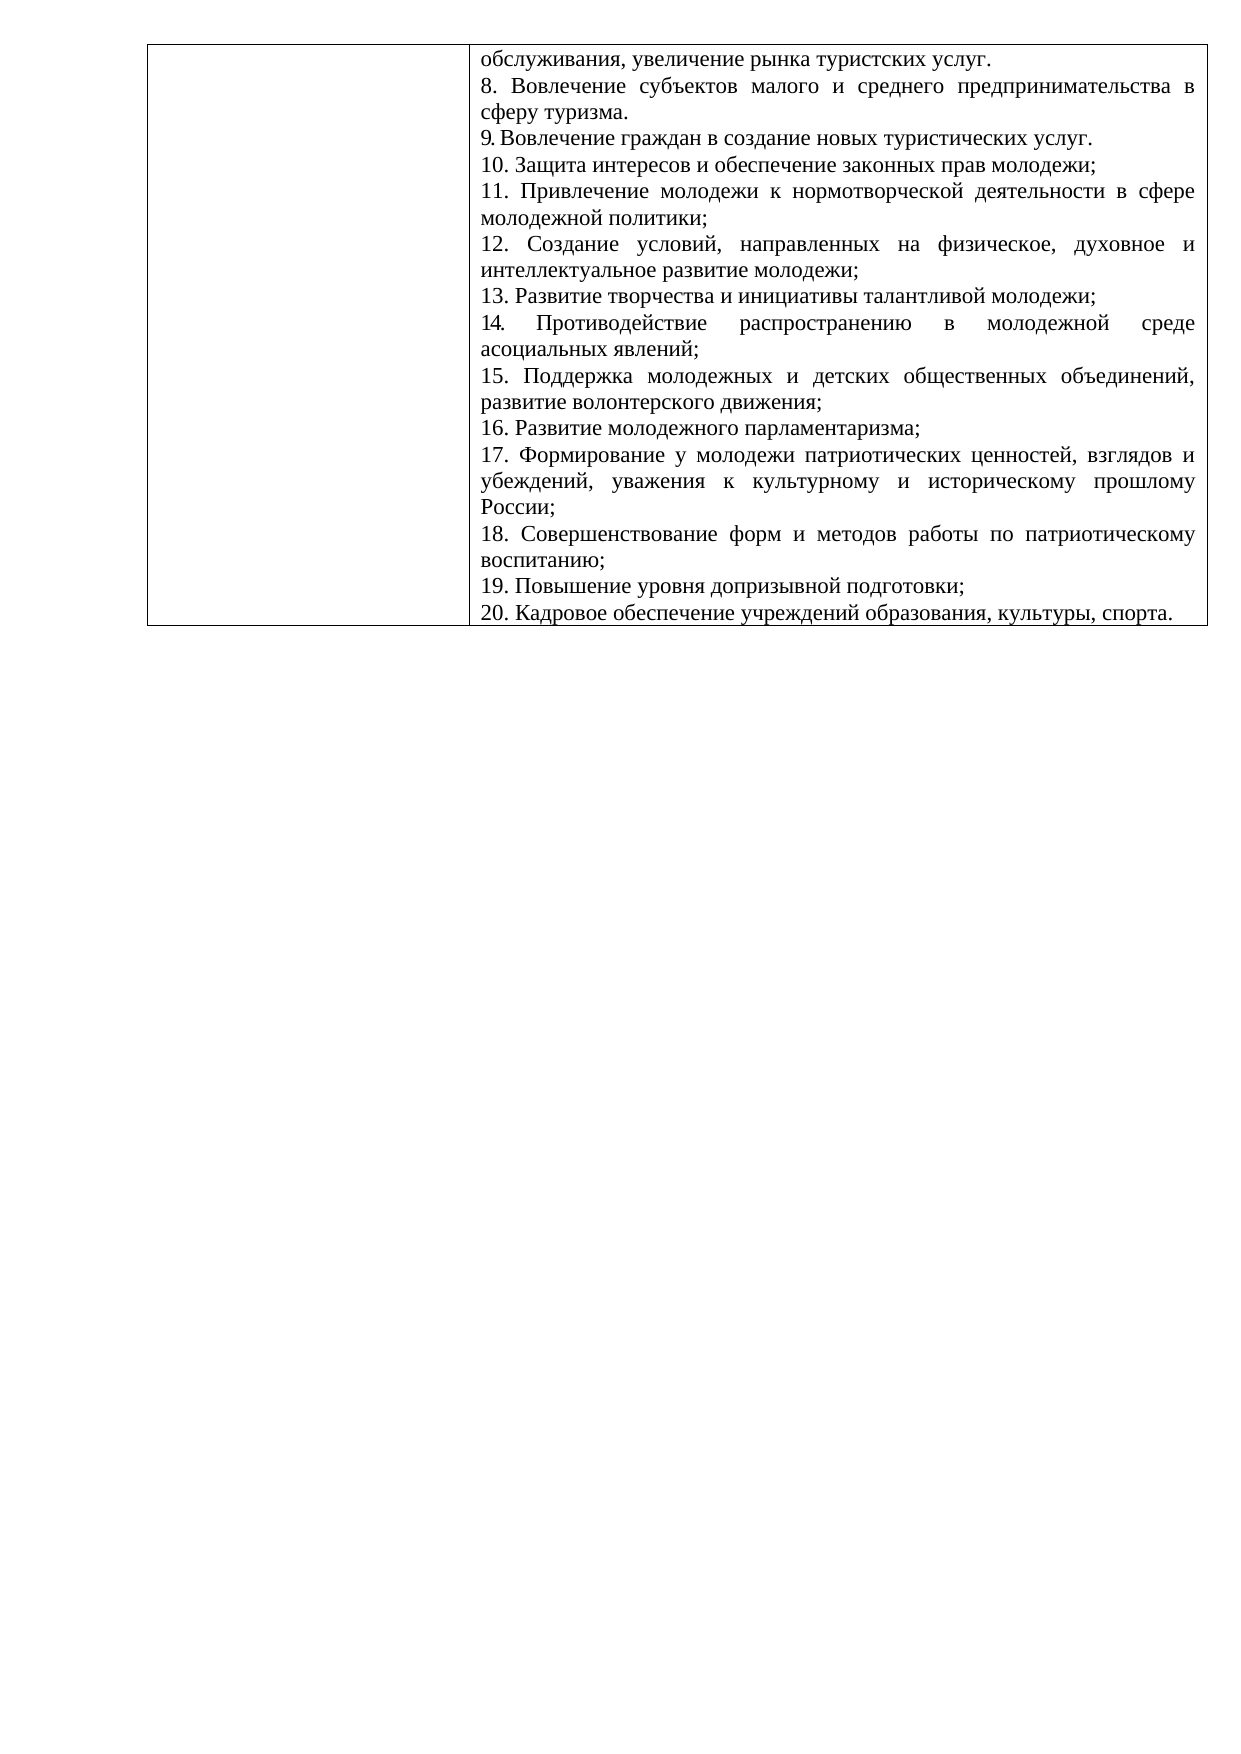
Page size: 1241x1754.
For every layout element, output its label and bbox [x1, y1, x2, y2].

table_cell [470, 45, 1207, 625]
table_cell [148, 45, 469, 625]
